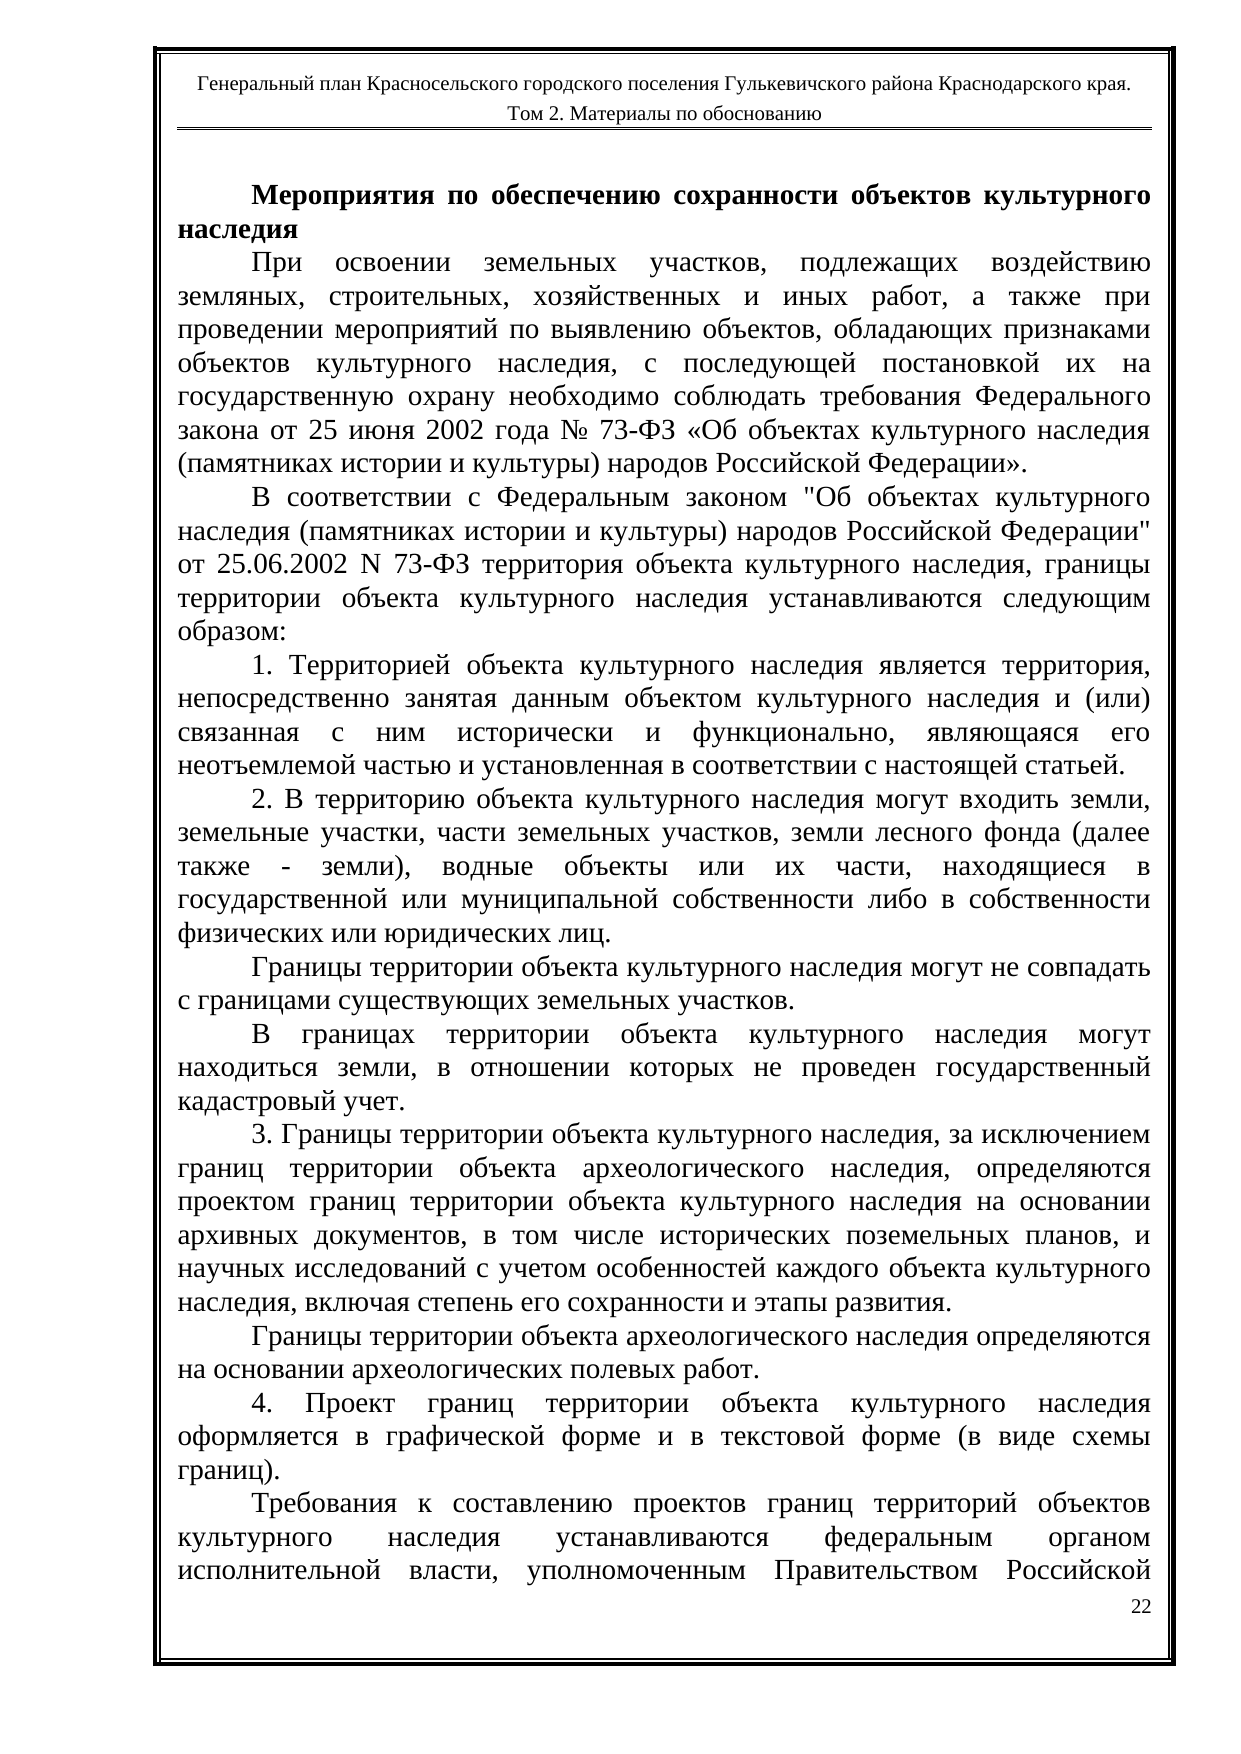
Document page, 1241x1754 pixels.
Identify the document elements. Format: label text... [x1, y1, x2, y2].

text 4. Проект границ территории объекта культурного наследия оформляется в графической форме и в текстовой форме (в виде схемы границ). [177, 1385, 1152, 1485]
text Границы территории объекта культурного наследия могут не совпадать с границами существующих земельных участков. [177, 949, 1152, 1016]
text 2. В территорию объекта культурного наследия могут входить земли, земельные участки, части земельных участков, земли лесного фонда (далее также - земли), водные объекты или их части, находящиеся в государственной или муниципальной собственности либо в собственности физических или юридических лиц. [177, 781, 1152, 949]
text 1. Территорией объекта культурного наследия является территория, непосредственно занятая данным объектом культурного наследия и (или) связанная с ним исторически и функционально, являющаяся его неотъемлемой частью и установленная в соответствии с настоящей статьей. [177, 647, 1152, 781]
text В границах территории объекта культурного наследия могут находиться земли, в отношении которых не проведен государственный кадастровый учет. [177, 1016, 1152, 1116]
text Границы территории объекта археологического наследия определяются на основании археологических полевых работ. [177, 1318, 1152, 1385]
text 3. Границы территории объекта культурного наследия, за исключением границ территории объекта археологического наследия, определяются проектом границ территории объекта культурного наследия на основании архивных документов, в том числе исторических поземельных планов, и научных исследований с учетом особенностей каждого объекта культурного наследия, включая степень его сохранности и этапы развития. [177, 1116, 1152, 1318]
text При освоении земельных участков, подлежащих воздействию земляных, строительных, хозяйственных и иных работ, а также при проведении мероприятий по выявлению объектов, обладающих признаками объектов культурного наследия, с последующей постановкой их на государственную охрану необходимо соблюдать требования Федерального закона от 25 июня 2002 года № 73-ФЗ «Об объектах культурного наследия (памятниках истории и культуры) народов Российской Федерации». [177, 244, 1152, 479]
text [177, 1485, 1152, 1586]
text В соответствии с Федеральным законом "Об объектах культурного наследия (памятниках истории и культуры) народов Российской Федерации" от 25.06.2002 N 73-ФЗ территория объекта культурного наследия, границы территории объекта культурного наследия устанавливаются следующим образом: [177, 479, 1152, 647]
text Мероприятия по обеспечению сохранности объектов культурного наследия [177, 177, 1152, 244]
